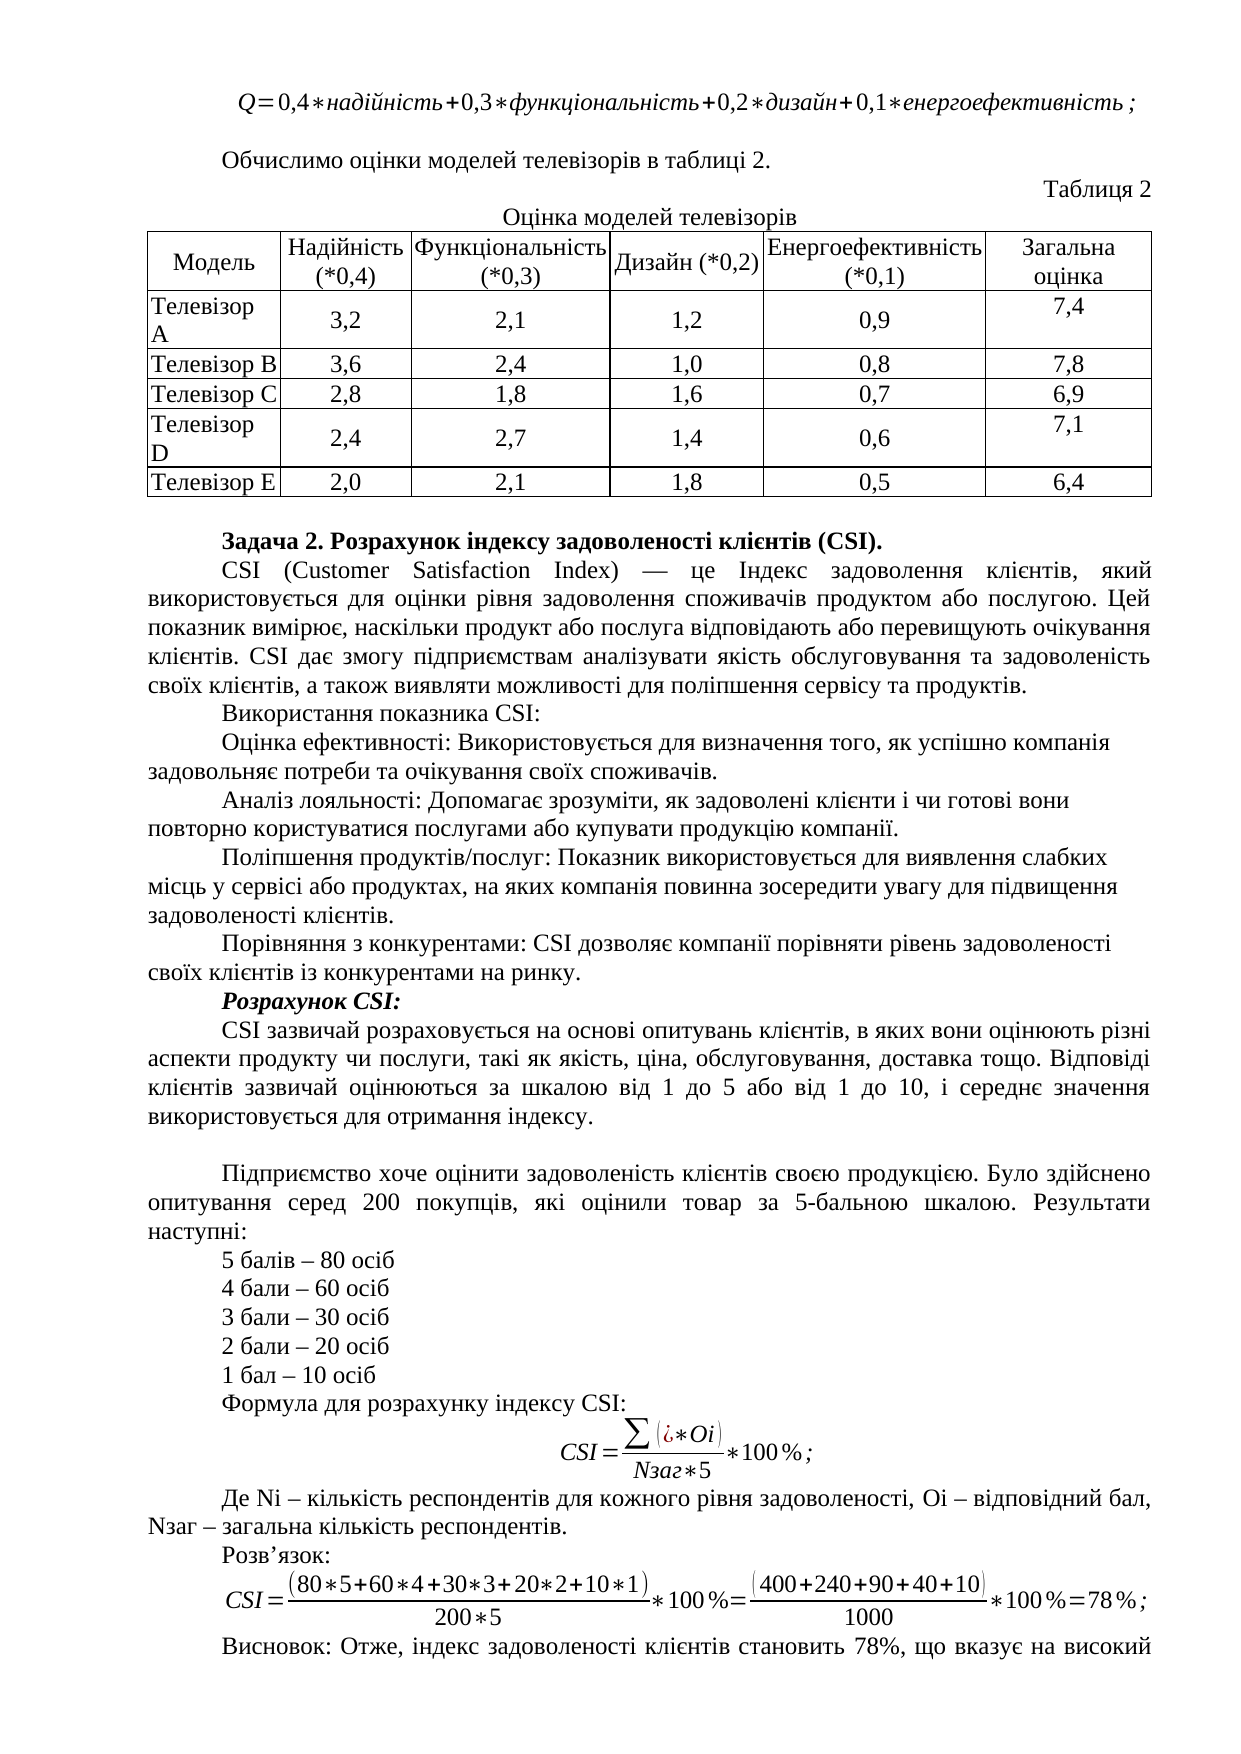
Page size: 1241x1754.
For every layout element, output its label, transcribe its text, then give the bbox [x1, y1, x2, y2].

table_header Енергоефективність (*0,1) [764, 232, 985, 290]
text Використання показника CSI: [148, 698, 1152, 727]
table_header Загальна оцінка [986, 232, 1151, 290]
table_cell 6,4 [986, 468, 1151, 496]
table_cell 7,4 [986, 291, 1151, 348]
table_cell 2,1 [412, 291, 609, 348]
table_cell 1,6 [611, 379, 763, 408]
table_header Функціональність (*0,3) [412, 232, 609, 290]
table_cell Телевізор А [148, 291, 280, 348]
table_cell 3,6 [281, 349, 411, 378]
table_cell 2,4 [281, 409, 411, 466]
table_cell 0,7 [764, 379, 985, 408]
table_cell 1,4 [611, 409, 763, 466]
table_cell 0,5 [764, 468, 985, 496]
table_cell 1,8 [412, 379, 609, 408]
table_cell 2,8 [281, 379, 411, 408]
table_cell 0,8 [764, 349, 985, 378]
table_cell 2,1 [412, 468, 609, 496]
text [148, 1631, 1152, 1660]
text 1 бал – 10 осіб [148, 1360, 1152, 1388]
text Підприємство хоче оцінити задоволеність клієнтів своєю продукцією. Було здійснено опитування серед 200 покупців, які оцінили товар за 5-бальною шкалою. Результати наступні: [148, 1158, 1152, 1245]
table_cell Телевізор Е [148, 468, 280, 496]
table_cell 2,0 [281, 468, 411, 496]
text Задача 2. Розрахунок індексу задоволеності клієнтів (CSI). [148, 526, 1152, 555]
subtitle Розрахунок CSI: [148, 986, 1152, 1015]
text CSI (Customer Satisfaction Index) — це Індекс задоволення клієнтів, який використовується для оцінки рівня задоволення споживачів продуктом або послугою. Цей показник вимірює, наскільки продукт або послуга відповідають або перевищують очікування клієнтів. CSI дає змогу підприємствам аналізувати якість обслуговування та задоволеність своїх клієнтів, а також виявляти можливості для поліпшення сервісу та продуктів. [148, 555, 1152, 698]
table_cell Телевізор С [148, 379, 280, 408]
text 4 бали – 60 осіб [148, 1273, 1152, 1302]
text Таблиця 2 [148, 174, 1152, 202]
table_cell 2,7 [412, 409, 609, 466]
text Де Ni – кількість респондентів для кожного рівня задоволеності, Oi – відповідний бал, Nзаг – загальна кількість респондентів. [148, 1483, 1152, 1540]
table_cell 2,4 [412, 349, 609, 378]
text Формула для розрахунку індексу CSI: [148, 1388, 1152, 1417]
text Обчислимо оцінки моделей телевізорів в таблиці 2. [148, 145, 1152, 174]
table_cell 3,2 [281, 291, 411, 348]
text 5 балів – 80 осіб [148, 1245, 1152, 1273]
text CSI зазвичай розраховується на основі опитувань клієнтів, в яких вони оцінюють різні аспекти продукту чи послуги, такі як якість, ціна, обслуговування, доставка тощо. Відповіді клієнтів зазвичай оцінюються за шкалою від 1 до 5 або від 1 до 10, і середнє значення використовується для отримання індексу. [148, 1015, 1152, 1130]
text Оцінка моделей телевізорів [148, 202, 1152, 231]
table_cell 7,1 [986, 409, 1151, 466]
table_cell 1,8 [611, 468, 763, 496]
text 2 бали – 20 осіб [148, 1331, 1152, 1360]
table_cell 6,9 [986, 379, 1151, 408]
text Порівняння з конкурентами: CSI дозволяє компанії порівняти рівень задоволеності своїх клієнтів із конкурентами на ринку. [148, 928, 1152, 986]
text Аналіз лояльності: Допомагає зрозуміти, як задоволені клієнти і чи готові вони повторно користуватися послугами або купувати продукцію компанії. [148, 785, 1152, 842]
table_header Дизайн (*0,2) [611, 232, 763, 290]
table_cell 7,8 [986, 349, 1151, 378]
text Поліпшення продуктів/послуг: Показник використовується для виявлення слабких місць у сервісі або продуктах, на яких компанія повинна зосередити увагу для підвищення задоволеності клієнтів. [148, 842, 1152, 928]
table_cell Телевізор D [148, 409, 280, 466]
table_cell Телевізор В [148, 349, 280, 378]
table_header Надійність (*0,4) [281, 232, 411, 290]
text Розв’язок: [148, 1540, 1152, 1569]
table_cell 1,2 [611, 291, 763, 348]
table_header Модель [148, 232, 280, 290]
text 3 бали – 30 осіб [148, 1302, 1152, 1331]
text Оцінка ефективності: Використовується для визначення того, як успішно компанія задовольняє потреби та очікування своїх споживачів. [148, 727, 1152, 785]
table_cell 0,6 [764, 409, 985, 466]
table_cell 1,0 [611, 349, 763, 378]
table_cell 0,9 [764, 291, 985, 348]
